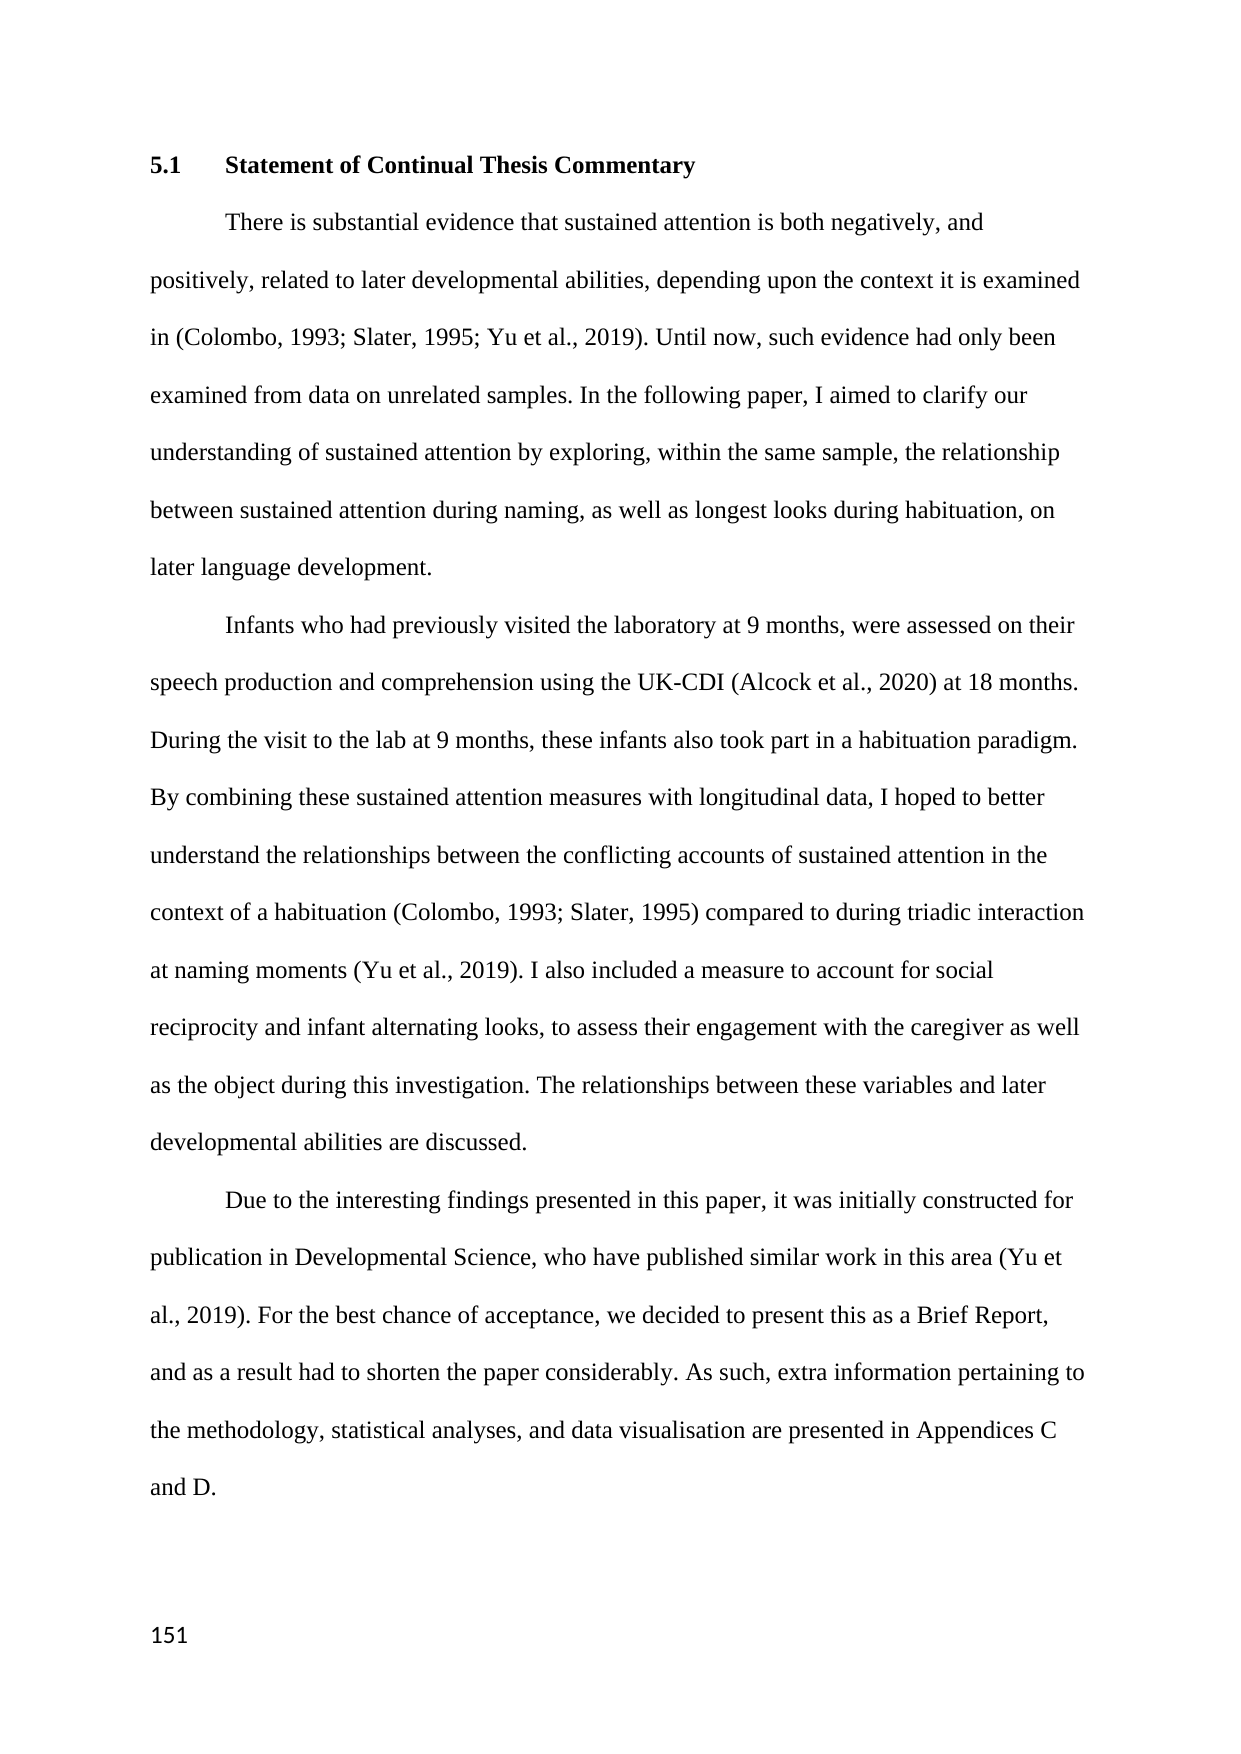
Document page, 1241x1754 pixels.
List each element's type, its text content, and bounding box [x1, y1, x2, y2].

text 5.1 Statement of Continual Thesis Commentary [150, 150, 1090, 179]
text There is substantial evidence that sustained attention is both negatively, and positively, related to later developmental abilities, depending upon the context it is examined in (Colombo, 1993; Slater, 1995; Yu et al., 2019). Until now, such evidence had only been examined from data on unrelated samples. In the following paper, I aimed to clarify our understanding of sustained attention by exploring, within the same sample, the relationship between sustained attention during naming, as well as longest looks during habituation, on later language development. [150, 207, 1090, 581]
text Infants who had previously visited the laboratory at 9 months, were assessed on their speech production and comprehension using the UK-CDI (Alcock et al., 2020) at 18 months. During the visit to the lab at 9 months, these infants also took part in a habituation paradigm. By combining these sustained attention measures with longitudinal data, I hoped to better understand the relationships between the conflicting accounts of sustained attention in the context of a habituation (Colombo, 1993; Slater, 1995) compared to during triadic interaction at naming moments (Yu et al., 2019). I also included a measure to account for social reciprocity and infant alternating looks, to assess their engagement with the caregiver as well as the object during this investigation. The relationships between these variables and later developmental abilities are discussed. [150, 610, 1090, 1156]
text Due to the interesting findings presented in this paper, it was initially constructed for publication in Developmental Science, who have published similar work in this area (Yu et al., 2019). For the best chance of acceptance, we decided to present this as a Brief Report, and as a result had to shorten the paper considerably. As such, extra information pertaining to the methodology, statistical analyses, and data visualisation are presented in Appendices C and D. [150, 1185, 1090, 1501]
